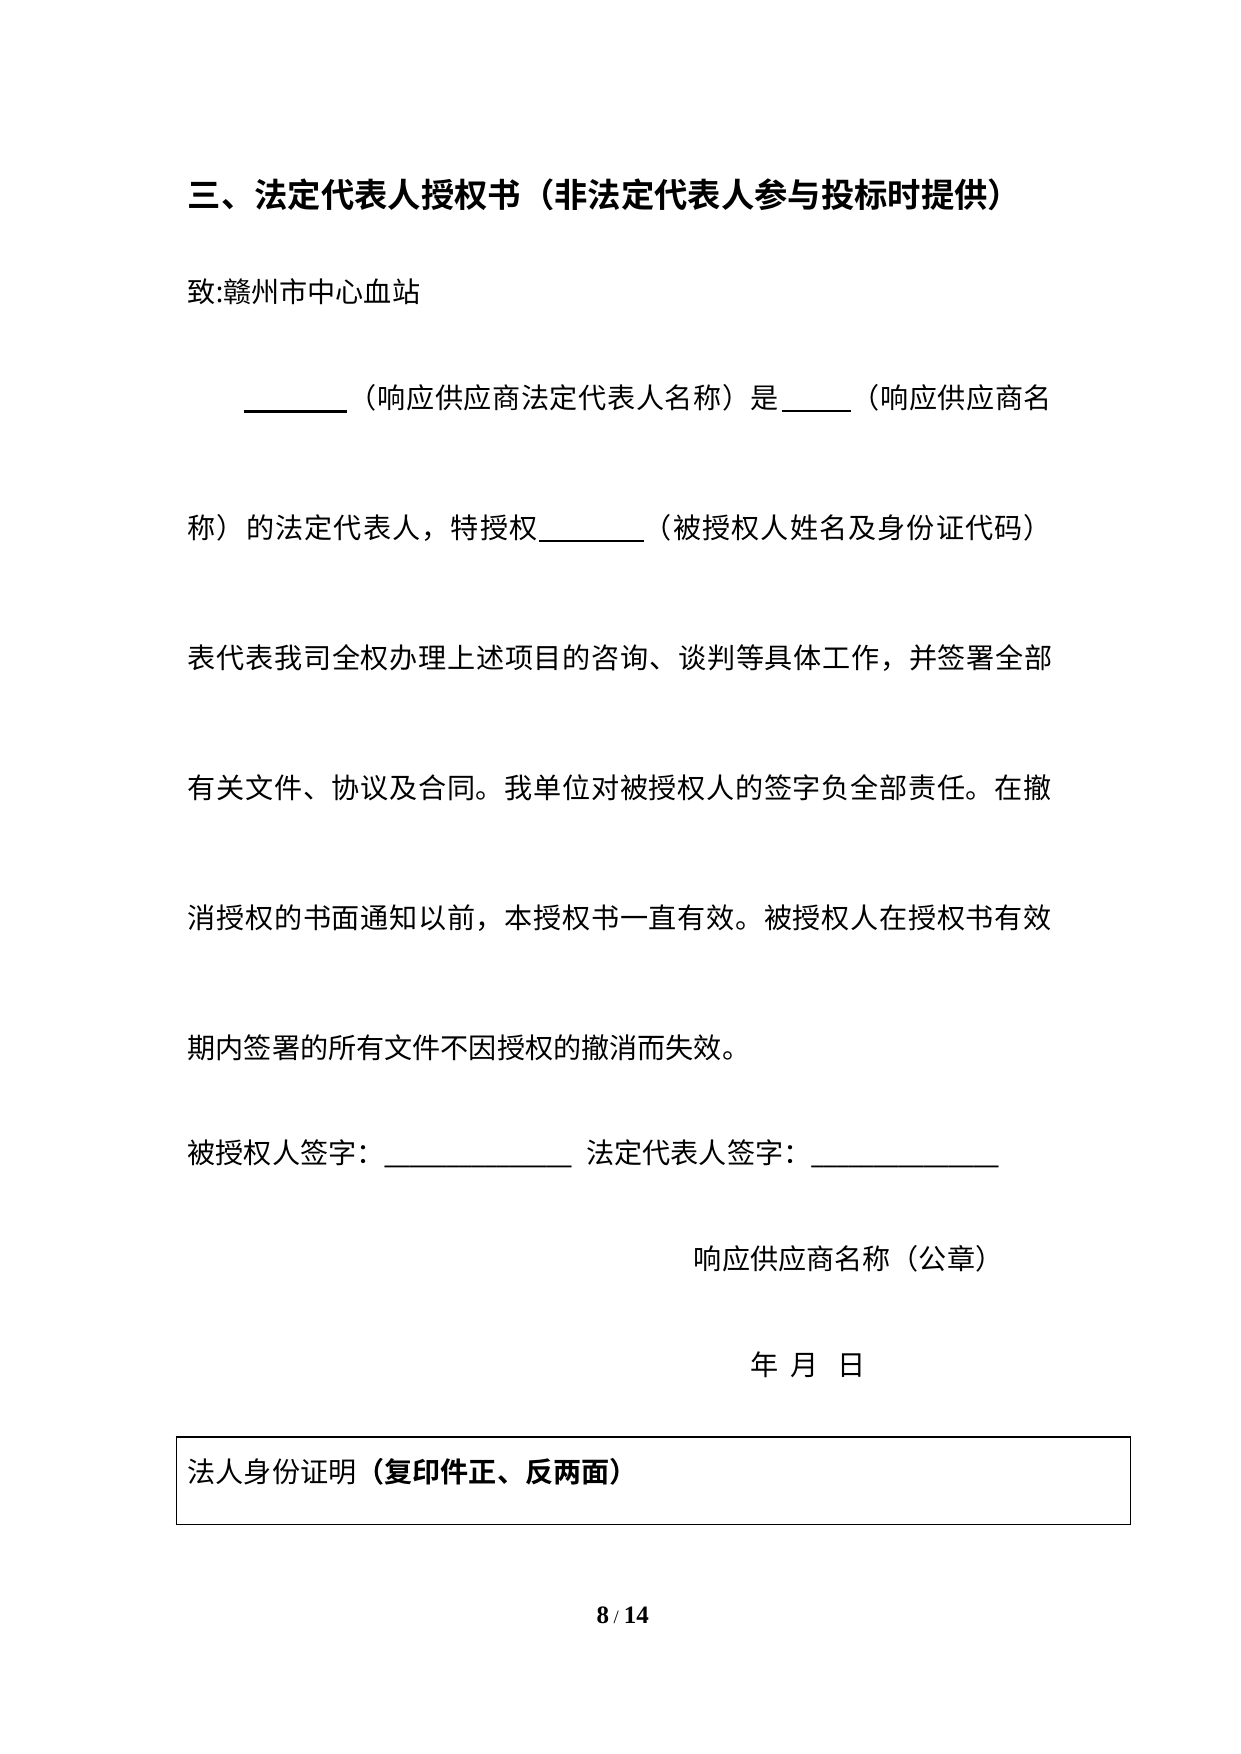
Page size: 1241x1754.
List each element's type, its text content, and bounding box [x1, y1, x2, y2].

text 年 月 日 [187, 1331, 1053, 1396]
text 被授权人签字：_______________ 法定代表人签字：_______________ [187, 1119, 1053, 1184]
text 响应供应商名称（公章） [187, 1225, 1053, 1290]
text 致:赣州市中心血站 [187, 258, 1053, 323]
text （响应供应商法定代表人名称）是 （响应供应商名称）的法定代表人，特授权 （被授权人姓名及身份证代码） 表代表我司全权办理上述项目的咨询、谈判等具体工作，并签署全部有关文件、协议及合同。我单位对被授权人的签字负全部责任。在撤消授权的书面通知以前，本授权书一直有效。被授权人在授权书有效期内签署的所有文件不因授权的撤消而失效。 [187, 363, 1053, 1078]
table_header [177, 1438, 1130, 1524]
subtitle 三、法定代表人授权书（非法定代表人参与投标时提供） [187, 160, 1053, 225]
